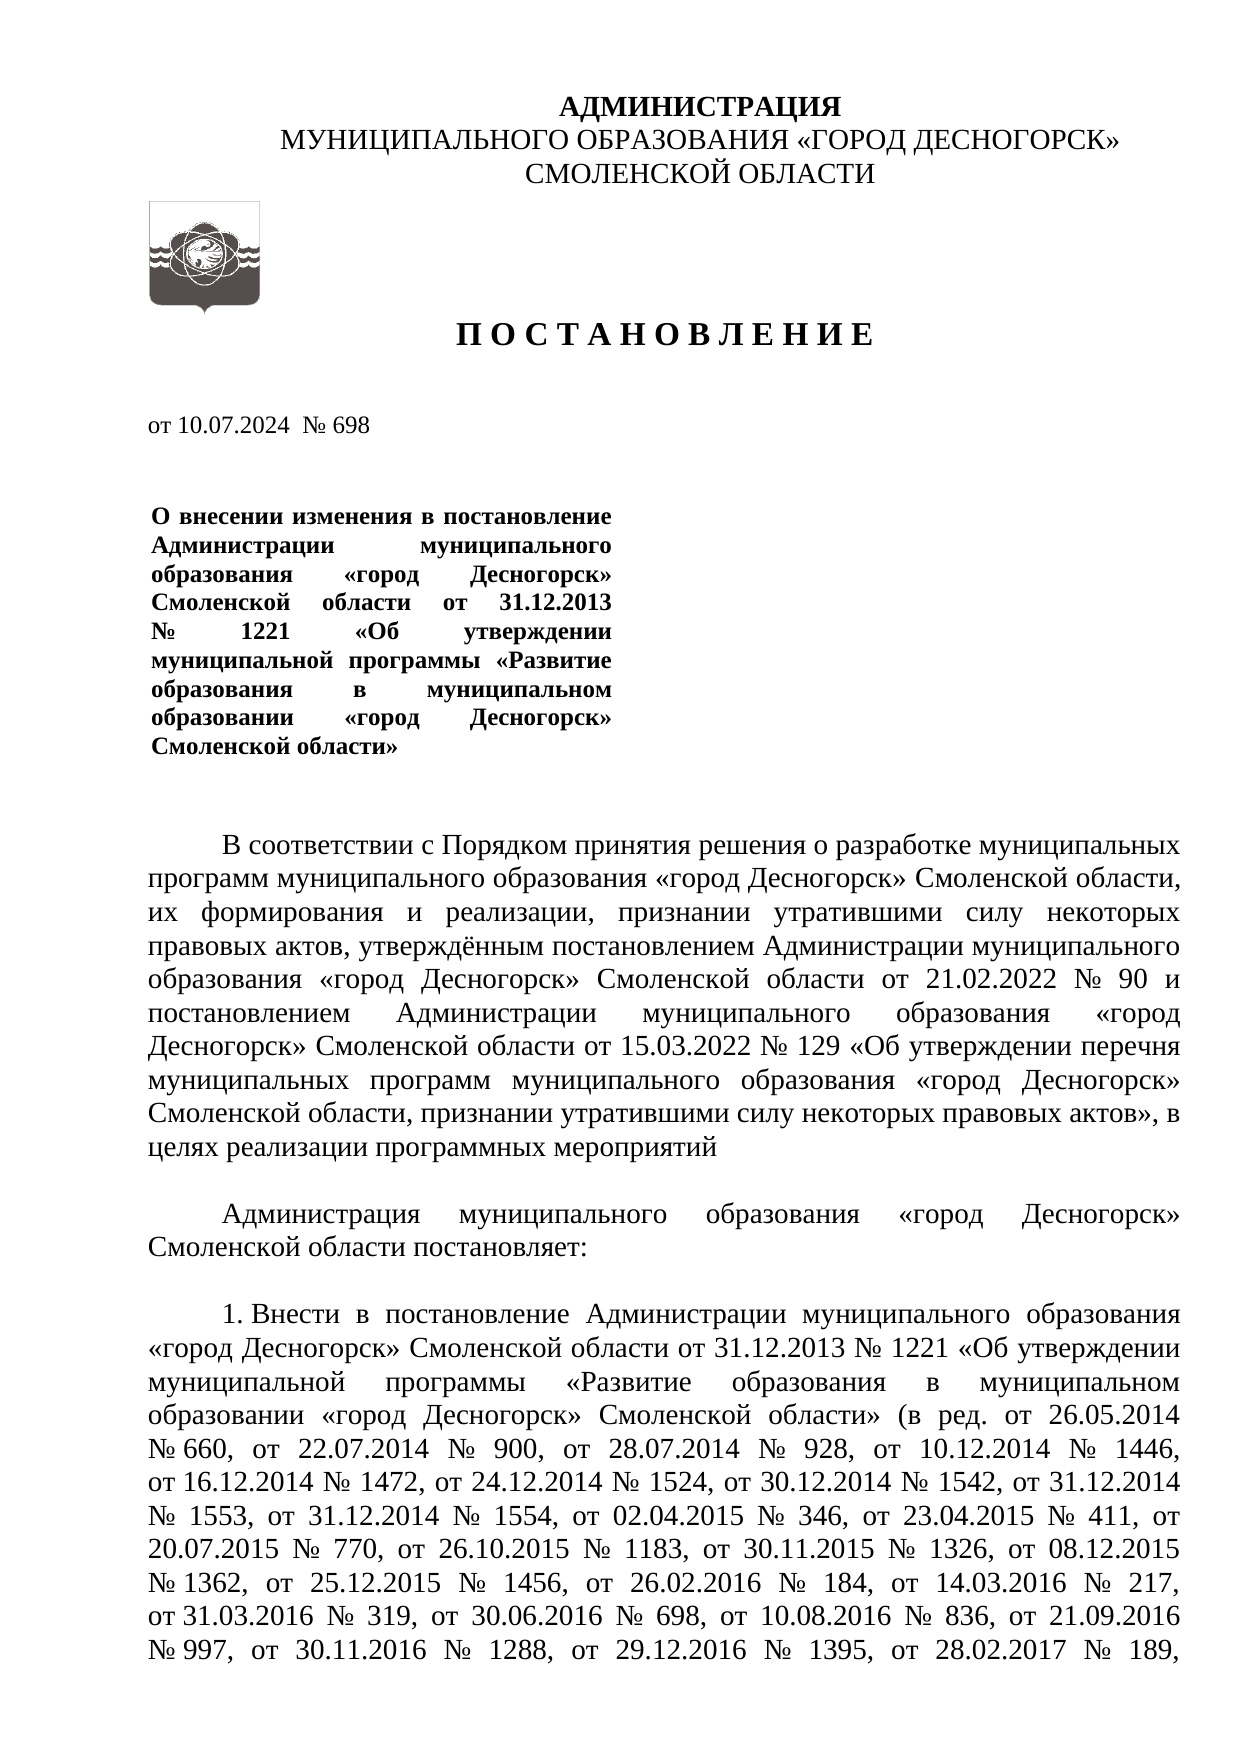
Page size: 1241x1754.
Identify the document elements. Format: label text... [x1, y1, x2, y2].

text от 10.07.2024 № 698 [148, 410, 1181, 439]
text П О С Т А Н О В Л Е Н И Е [148, 314, 1181, 353]
text В соответствии с Порядком принятия решения о разработке муниципальных программ муниципального образования «город Десногорск» Смоленской области, их формирования и реализации, признании утратившими силу некоторых правовых актов, утверждённым постановлением Администрации муниципального образования «город Десногорск» Смоленской области от 21.02.2022 № 90 и постановлением Администрации муниципального образования «город Десногорск» Смоленской области от 15.03.2022 № 129 «Об утверждении перечня муниципальных программ муниципального образования «город Десногорск» Смоленской области, признании утратившими силу некоторых правовых актов», в целях реализации программных мероприятий [148, 827, 1181, 1162]
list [148, 1297, 1181, 1666]
picture [147, 200, 261, 315]
text Администрация муниципального образования «город Десногорск» Смоленской области постановляет: [148, 1196, 1181, 1263]
table_header О внесении изменения в постановление Администрации муниципального образования «город Десногорск» Смоленской области от 31.12.2013 № 1221 «Об утверждении муниципальной программы «Развитие образования в муниципальном образовании «город Десногорск» Смоленской области» [140, 439, 623, 793]
